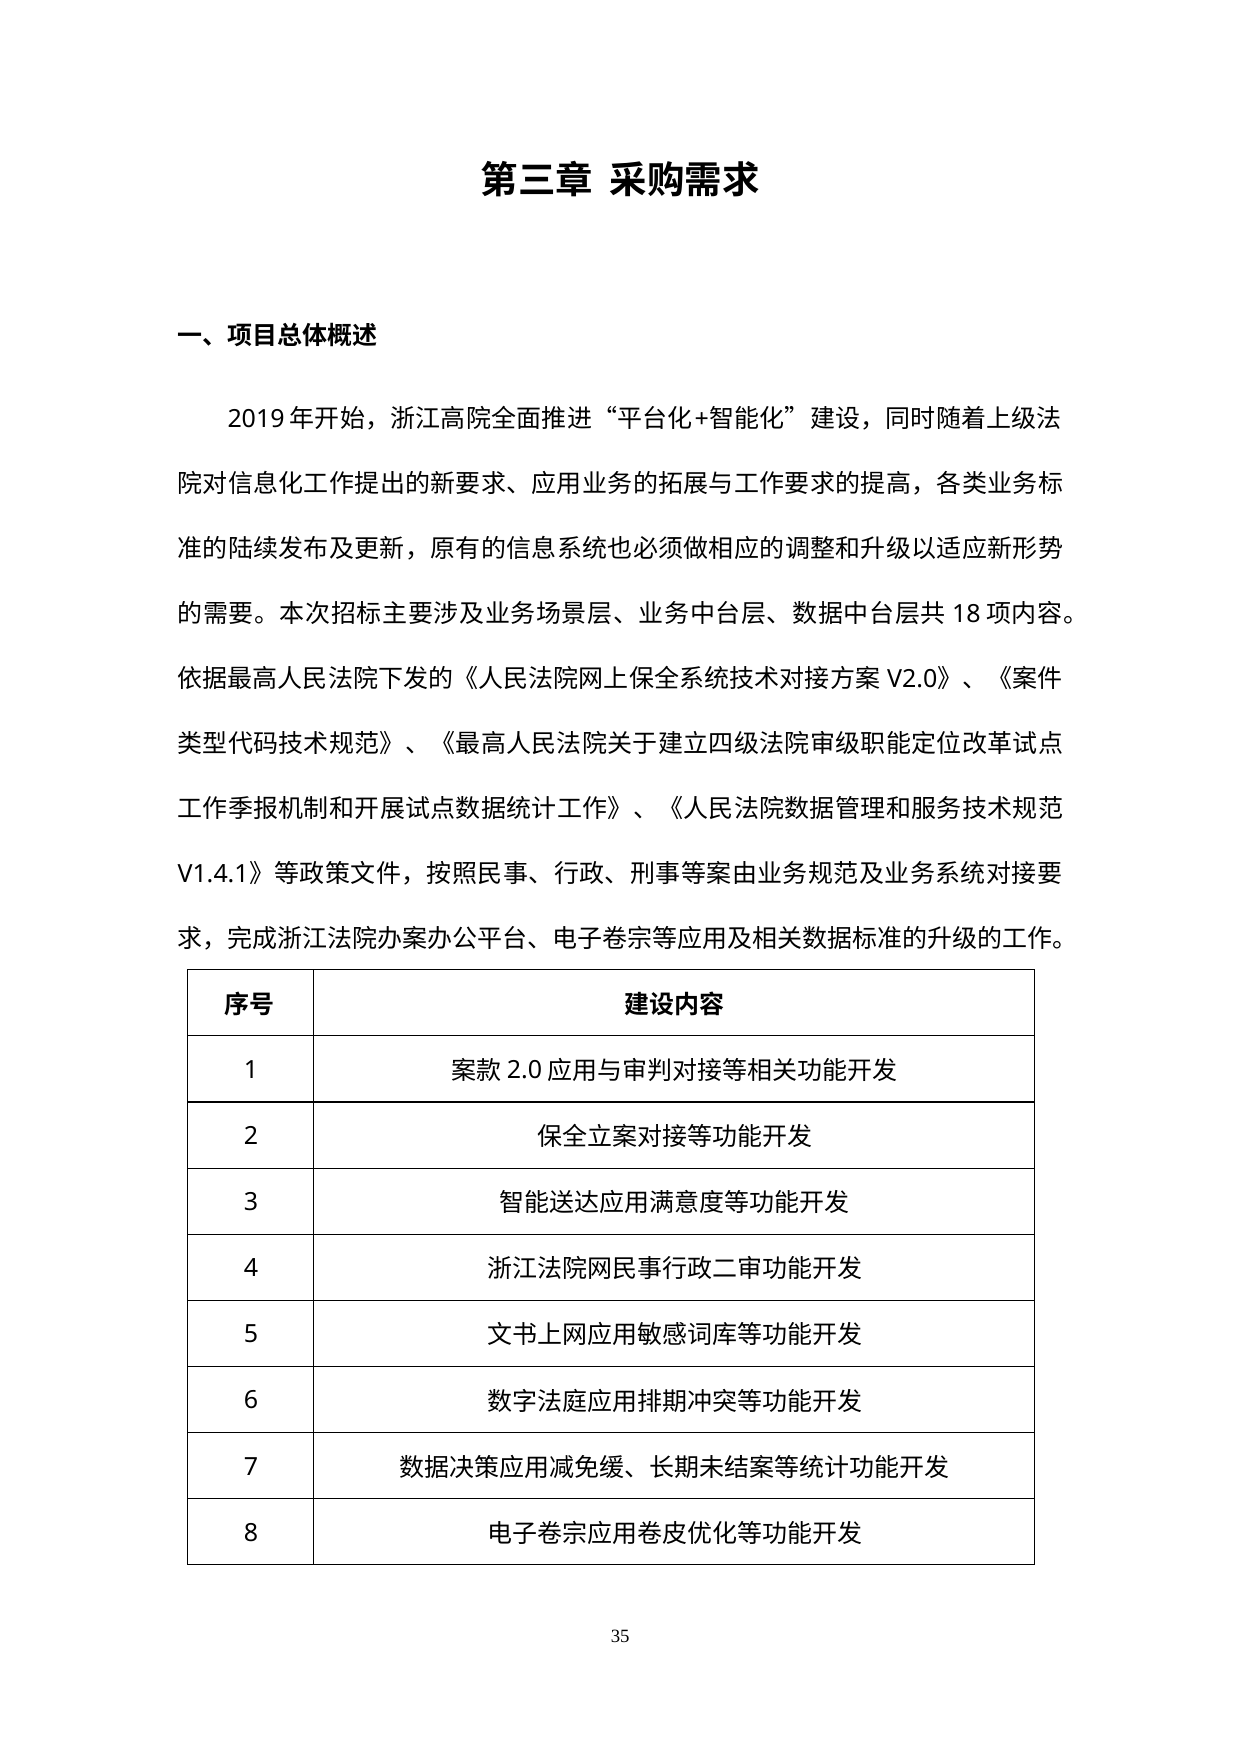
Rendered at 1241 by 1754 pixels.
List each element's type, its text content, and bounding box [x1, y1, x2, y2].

table_cell 数字法庭应用排期冲突等功能开发 [314, 1367, 1034, 1432]
text 2019年开始，浙江高院全面推进“平台化+智能化”建设，同时随着上级法院对信息化工作提出的新要求、应用业务的拓展与工作要求的提高，各类业务标准的陆续发布及更新，原有的信息系统也必须做相应的调整和升级以适应新形势的需要。本次招标主要涉及业务场景层、业务中台层、数据中台层共18项内容。依据最高人民法院下发的《人民法院网上保全系统技术对接方案V2.0》、《案件类型代码技术规范》、《最高人民法院关于建立四级法院审级职能定位改革试点工作季报机制和开展试点数据统计工作》、《人民法院数据管理和服务技术规范V1.4.1》等政策文件，按照民事、行政、刑事等案由业务规范及业务系统对接要求，完成浙江法院办案办公平台、电子卷宗等应用及相关数据标准的升级的工作。 [177, 384, 1063, 969]
table_header 建设内容 [314, 970, 1034, 1035]
text 第三章 采购需求 [177, 144, 1063, 209]
table_cell 5 [188, 1301, 313, 1366]
table_header 序号 [188, 970, 313, 1035]
table_cell 数据决策应用减免缓、长期未结案等统计功能开发 [314, 1433, 1034, 1498]
table_cell 7 [188, 1433, 313, 1498]
subtitle 一、项目总体概述 [177, 301, 1063, 366]
table_cell 浙江法院网民事行政二审功能开发 [314, 1235, 1034, 1299]
table_cell 6 [188, 1367, 313, 1432]
table_cell 保全立案对接等功能开发 [314, 1103, 1034, 1167]
table_cell 4 [188, 1235, 313, 1299]
table_cell 电子卷宗应用卷皮优化等功能开发 [314, 1499, 1034, 1564]
table_cell 案款2.0应用与审判对接等相关功能开发 [314, 1036, 1034, 1101]
table_cell 文书上网应用敏感词库等功能开发 [314, 1301, 1034, 1366]
table_cell 1 [188, 1036, 313, 1101]
table_cell 8 [188, 1499, 313, 1564]
table_cell 3 [188, 1169, 313, 1233]
table_cell 2 [188, 1103, 313, 1167]
table_cell 智能送达应用满意度等功能开发 [314, 1169, 1034, 1233]
